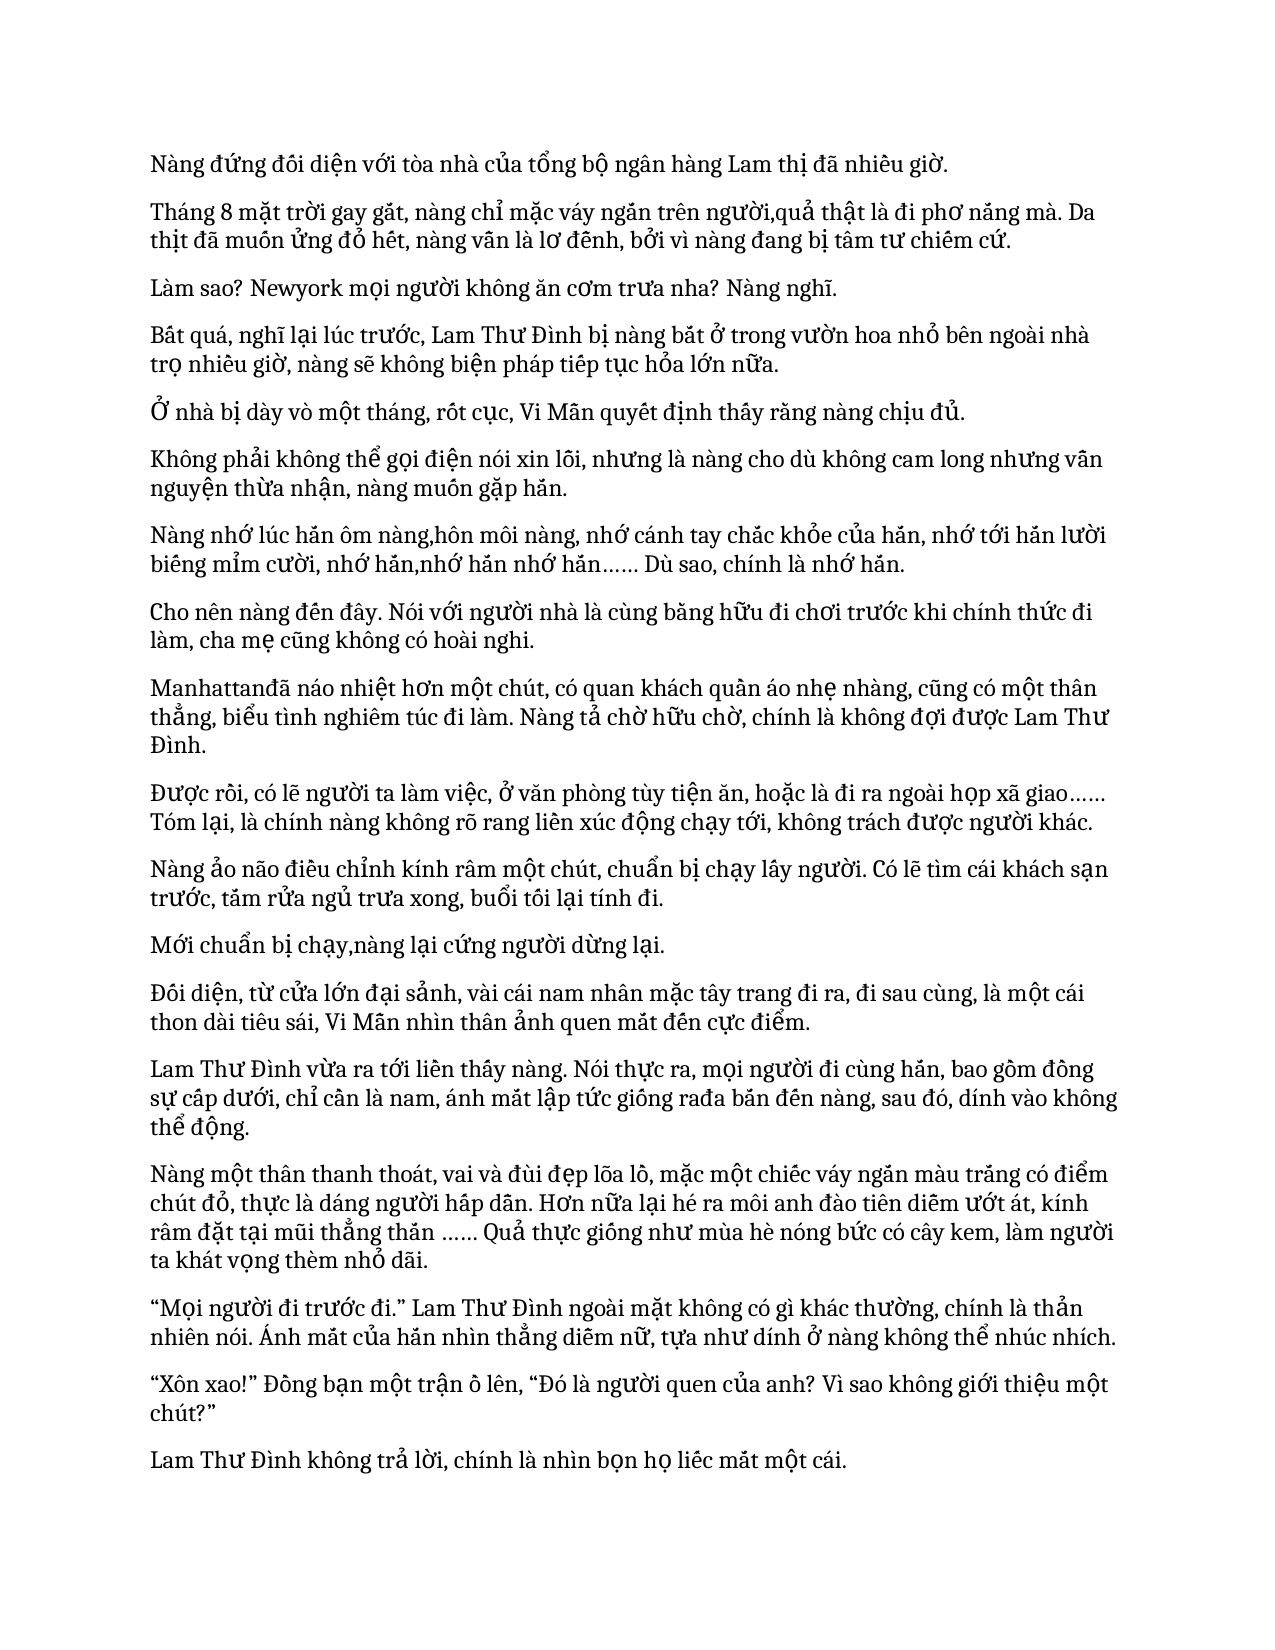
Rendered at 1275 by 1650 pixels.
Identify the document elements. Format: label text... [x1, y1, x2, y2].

text Tháng 8 mặt trời gay gắt, nàng chỉ mặc váy ngắn trên người,quả thật là đi phơ nắng mà. Da thịt đã muốn ửng đỏ hết, nàng vẫn là lơ đễnh, bởi vì nàng đang bị tâm tư chiếm cứ. [150, 197, 1125, 255]
text Nàng nhớ lúc hắn ôm nàng,hôn môi nàng, nhớ cánh tay chắc khỏe của hắn, nhớ tới hắn lười biếng mỉm cười, nhớ hắn,nhớ hắn nhớ hắn…… Dù sao, chính là nhớ hắn. [150, 521, 1125, 579]
text Không phải không thể gọi điện nói xin lỗi, nhưng là nàng cho dù không cam long nhưng vẫn nguyện thừa nhận, nàng muốn gặp hắn. [150, 445, 1125, 502]
text Đối diện, từ cửa lớn đại sảnh, vài cái nam nhân mặc tây trang đi ra, đi sau cùng, là một cái thon dài tiêu sái, Vi Mẫn nhìn thân ảnh quen mắt đến cực điểm. [150, 979, 1125, 1036]
text Được rồi, có lẽ người ta làm việc, ở văn phòng tùy tiện ăn, hoặc là đi ra ngoài họp xã giao…… Tóm lại, là chính nàng không rõ rang liền xúc động chạy tới, không trách được người khác. [150, 779, 1125, 836]
text Cho nên nàng đến đây. Nói với người nhà là cùng bằng hữu đi chơi trước khi chính thức đi làm, cha mẹ cũng không có hoài nghi. [150, 597, 1125, 655]
text Nàng ảo não điều chỉnh kính râm một chút, chuẩn bị chạy lấy người. Có lẽ tìm cái khách sạn trước, tắm rửa ngủ trưa xong, buổi tối lại tính đi. [150, 855, 1125, 912]
text Ở nhà bị dày vò một tháng, rốt cục, Vi Mẫn quyết định thấy rằng nàng chịu đủ. [150, 397, 1125, 426]
text Bất quá, nghĩ lại lúc trước, Lam Thư Đình bị nàng bắt ở trong vườn hoa nhỏ bên ngoài nhà trọ nhiều giờ, nàng sẽ không biện pháp tiếp tục hỏa lớn nữa. [150, 321, 1125, 379]
text “Xôn xao!” Đồng bạn một trận ồ lên, “Đó là người quen của anh? Vì sao không giới thiệu một chút?” [150, 1370, 1125, 1427]
text “Mọi người đi trước đi.” Lam Thư Đình ngoài mặt không có gì khác thường, chính là thản nhiên nói. Ánh mắt của hắn nhìn thẳng diễm nữ, tựa như dính ở nàng không thể nhúc nhích. [150, 1294, 1125, 1351]
text Mới chuẩn bị chạy,nàng lại cứng người dừng lại. [150, 931, 1125, 960]
text Lam Thư Đình không trả lời, chính là nhìn bọn họ liếc mắt một cái. [150, 1446, 1125, 1475]
text Manhattanđã náo nhiệt hơn một chút, có quan khách quần áo nhẹ nhàng, cũng có một thân thẳng, biểu tình nghiêm túc đi làm. Nàng tả chờ hữu chờ, chính là không đợi được Lam Thư Đình. [150, 674, 1125, 760]
text Nàng đứng đối diện với tòa nhà của tổng bộ ngân hàng Lam thị đã nhiều giờ. [150, 150, 1125, 179]
text Nàng một thân thanh thoát, vai và đùi đẹp lõa lồ, mặc một chiếc váy ngắn màu trắng có điểm chút đỏ, thực là dáng người hấp dẫn. Hơn nữa lại hé ra môi anh đào tiên diễm ướt át, kính râm đặt tại mũi thẳng thắn …… Quả thực giống như mùa hè nóng bức có cây kem, làm người ta khát vọng thèm nhỏ dãi. [150, 1160, 1125, 1275]
text Làm sao? Newyork mọi người không ăn cơm trưa nha? Nàng nghĩ. [150, 274, 1125, 302]
text Lam Thư Đình vừa ra tới liền thấy nàng. Nói thực ra, mọi người đi cùng hắn, bao gồm đồng sự cấp dưới, chỉ cần là nam, ánh mắt lập tức giống rađa bắn đến nàng, sau đó, dính vào không thể động. [150, 1055, 1125, 1141]
